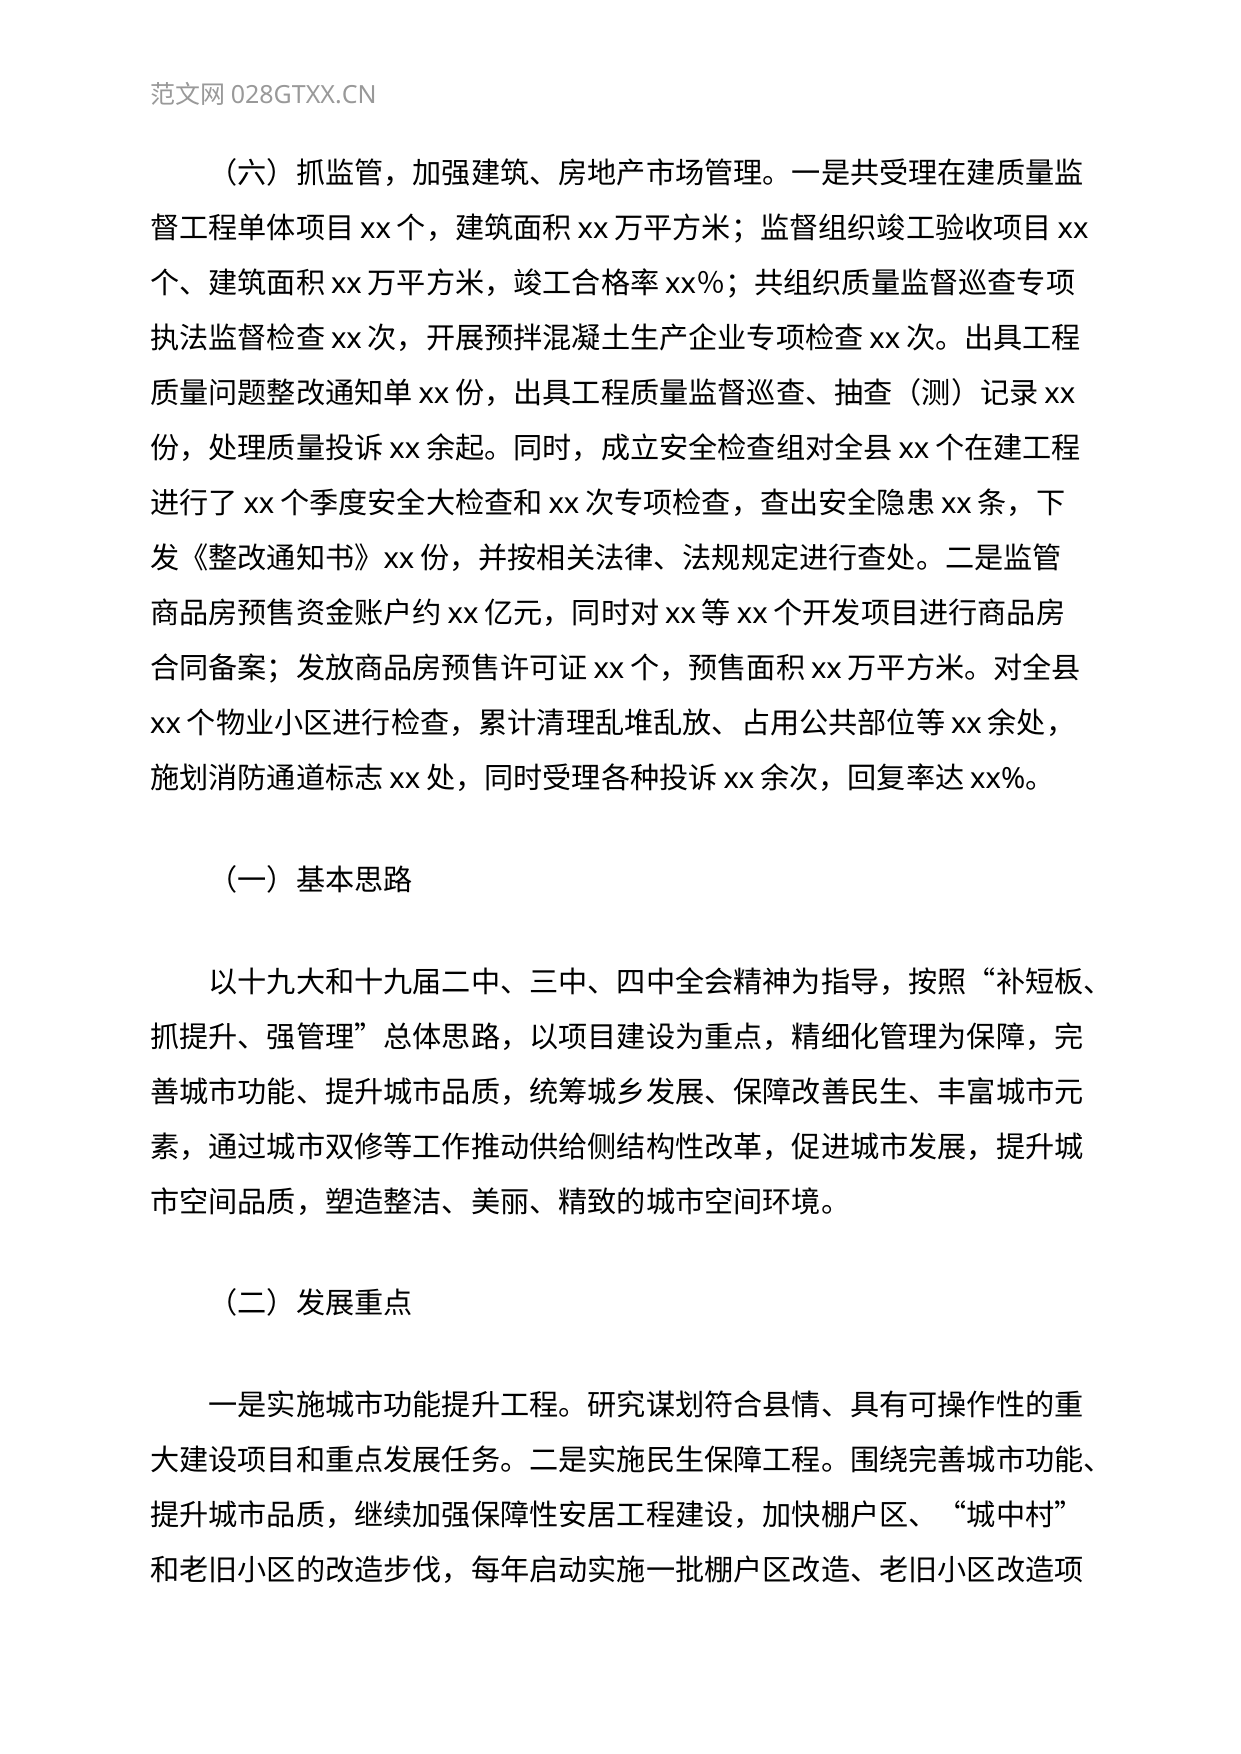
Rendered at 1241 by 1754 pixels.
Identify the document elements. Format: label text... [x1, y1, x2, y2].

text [150, 1382, 1090, 1589]
text （一）基本思路 [150, 857, 1090, 899]
text （二）发展重点 [150, 1280, 1090, 1322]
text 以十九大和十九届二中、三中、四中全会精神为指导，按照“补短板、抓提升、强管理”总体思路，以项目建设为重点，精细化管理为保障，完善城市功能、提升城市品质，统筹城乡发展、保障改善民生、丰富城市元素，通过城市双修等工作推动供给侧结构性改革，促进城市发展，提升城市空间品质，塑造整洁、美丽、精致的城市空间环境。 [150, 959, 1090, 1221]
text （六）抓监管，加强建筑、房地产市场管理。一是共受理在建质量监督工程单体项目xx个，建筑面积xx万平方米；监督组织竣工验收项目xx个、建筑面积xx万平方米，竣工合格率xx％；共组织质量监督巡查专项执法监督检查xx次，开展预拌混凝土生产企业专项检查xx次。出具工程质量问题整改通知单xx份，出具工程质量监督巡查、抽查（测）记录xx份，处理质量投诉xx余起。同时，成立安全检查组对全县xx个在建工程进行了xx个季度安全大检查和xx次专项检查，查出安全隐患xx条，下发《整改通知书》xx份，并按相关法律、法规规定进行查处。二是监管商品房预售资金账户约xx亿元，同时对xx等xx个开发项目进行商品房合同备案；发放商品房预售许可证xx个，预售面积xx万平方米。对全县xx个物业小区进行检查，累计清理乱堆乱放、占用公共部位等xx余处，施划消防通道标志xx处，同时受理各种投诉xx余次，回复率达xx%。 [150, 150, 1090, 797]
